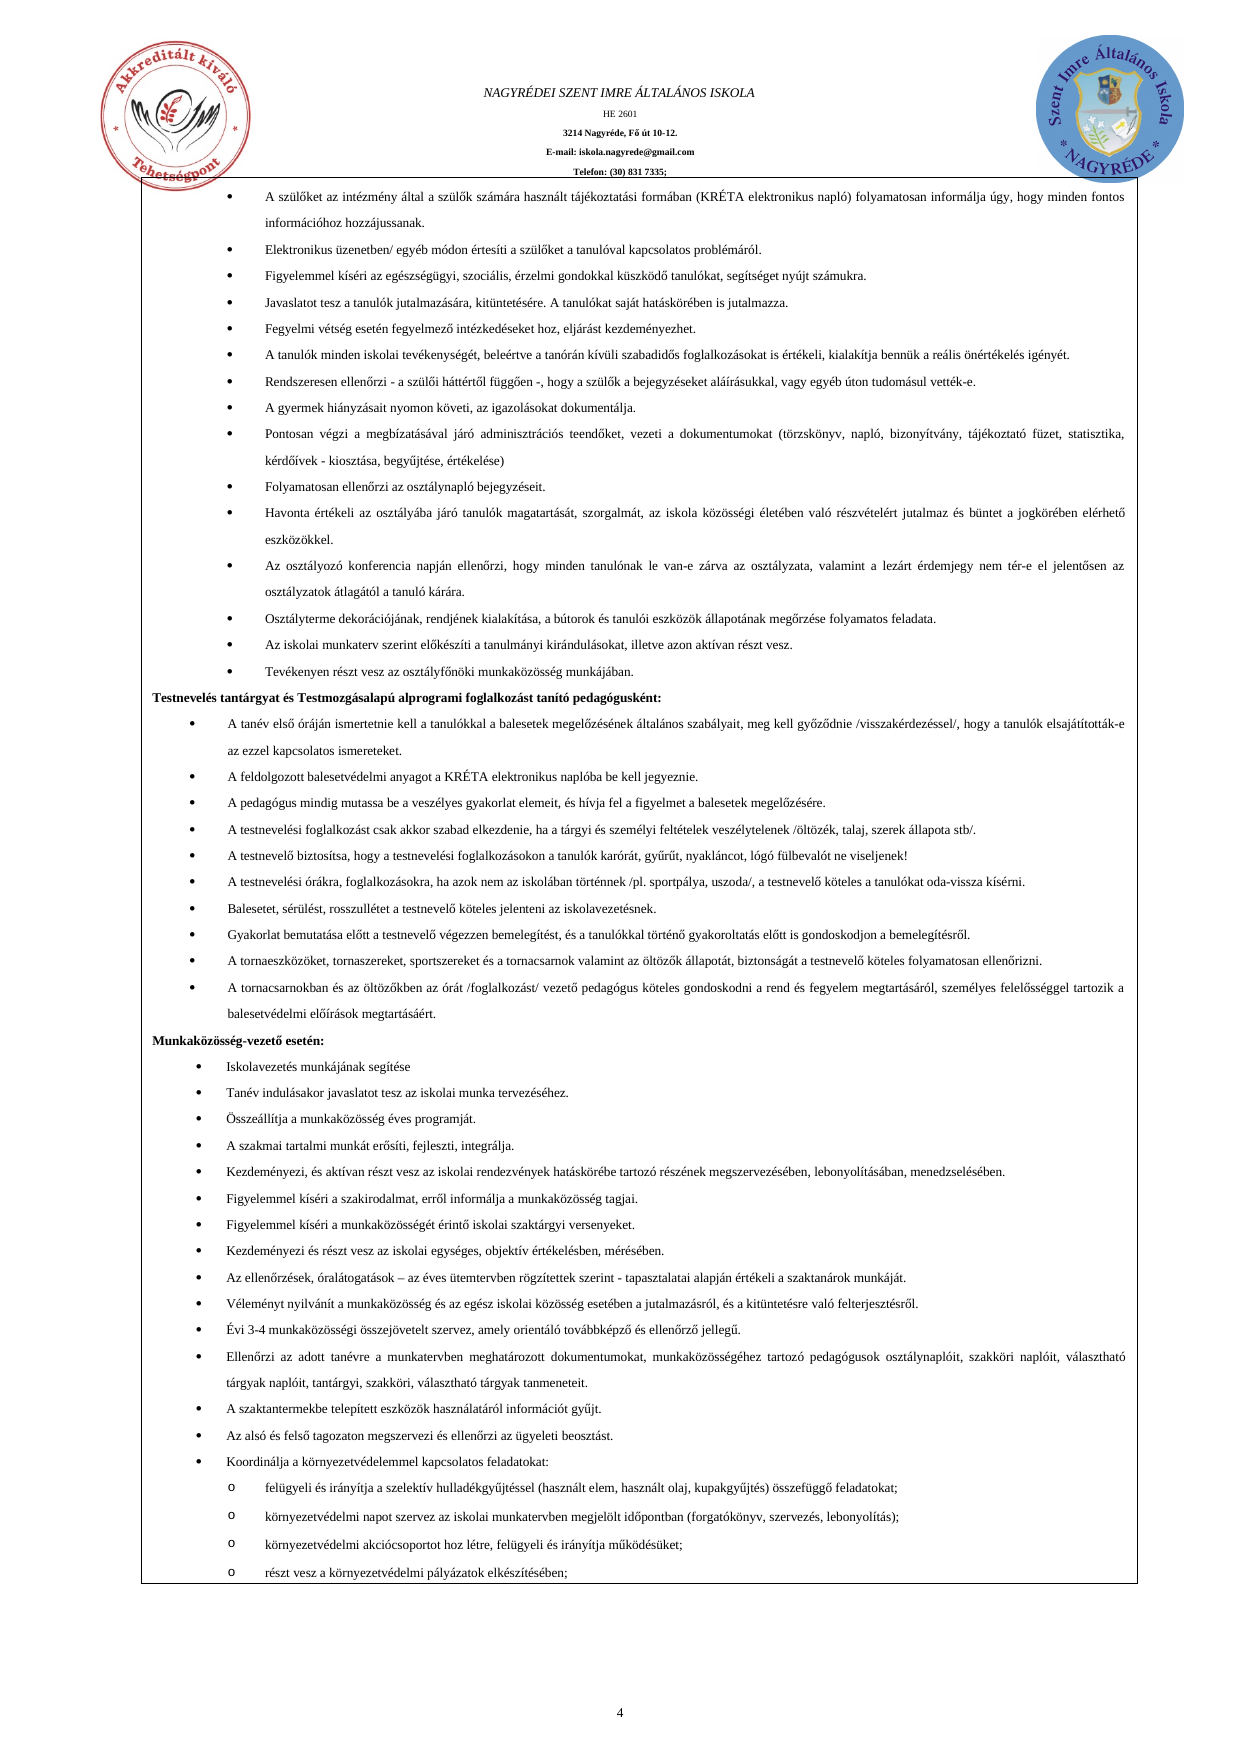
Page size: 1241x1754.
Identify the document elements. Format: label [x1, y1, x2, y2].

table_header [142, 178, 1137, 1582]
picture [87, 27, 263, 203]
picture [1036, 35, 1184, 183]
